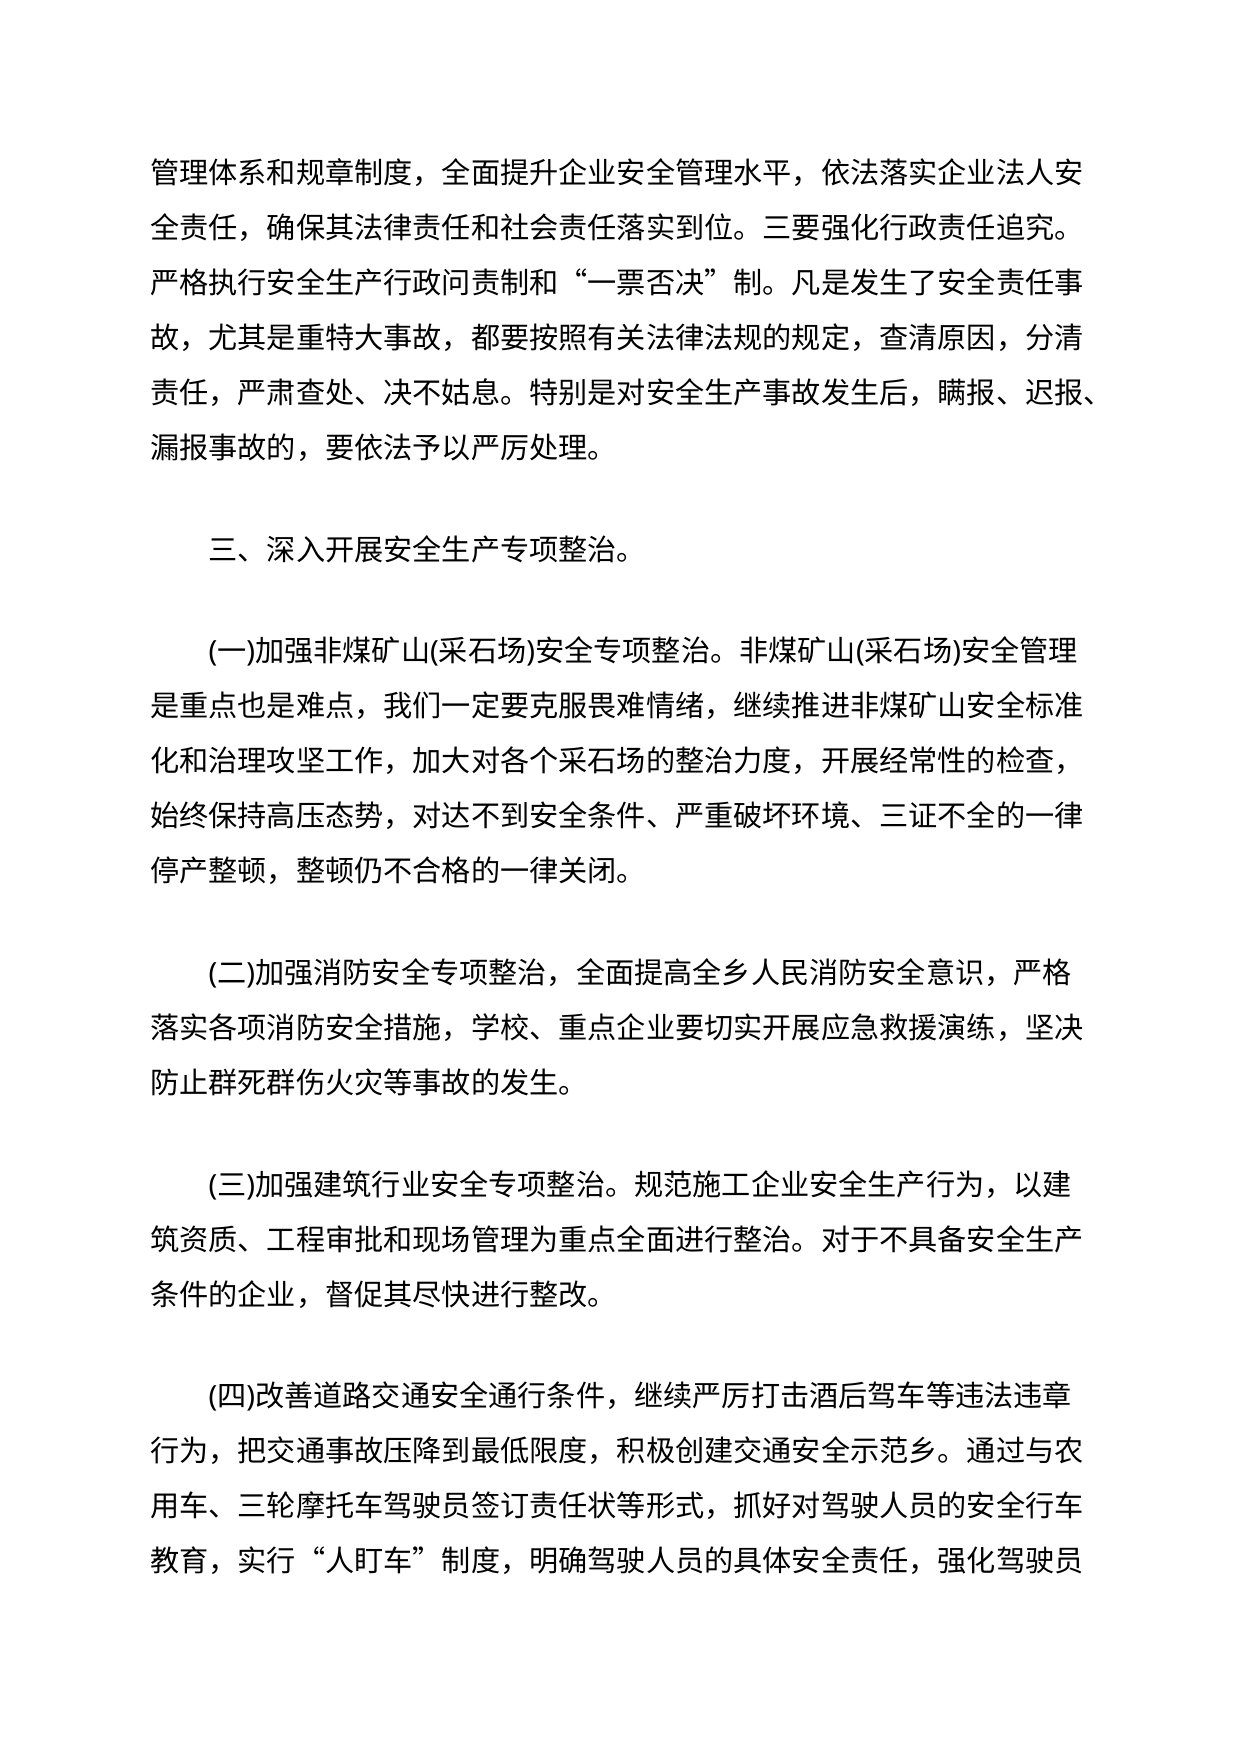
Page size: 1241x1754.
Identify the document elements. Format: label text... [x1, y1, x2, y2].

text (二)加强消防安全专项整治，全面提高全乡人民消防安全意识，严格落实各项消防安全措施，学校、重点企业要切实开展应急救援演练，坚决防止群死群伤火灾等事故的发生。 [150, 949, 1090, 1102]
text 三、深入开展安全生产专项整治。 [150, 526, 1090, 568]
text (一)加强非煤矿山(采石场)安全专项整治。非煤矿山(采石场)安全管理是重点也是难点，我们一定要克服畏难情绪，继续推进非煤矿山安全标准化和治理攻坚工作，加大对各个采石场的整治力度，开展经常性的检查，始终保持高压态势，对达不到安全条件、严重破坏环境、三证不全的一律停产整顿，整顿仍不合格的一律关闭。 [150, 628, 1090, 890]
text (三)加强建筑行业安全专项整治。规范施工企业安全生产行为，以建筑资质、工程审批和现场管理为重点全面进行整治。对于不具备安全生产条件的企业，督促其尽快进行整改。 [150, 1161, 1090, 1313]
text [150, 1373, 1090, 1580]
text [150, 150, 1090, 467]
